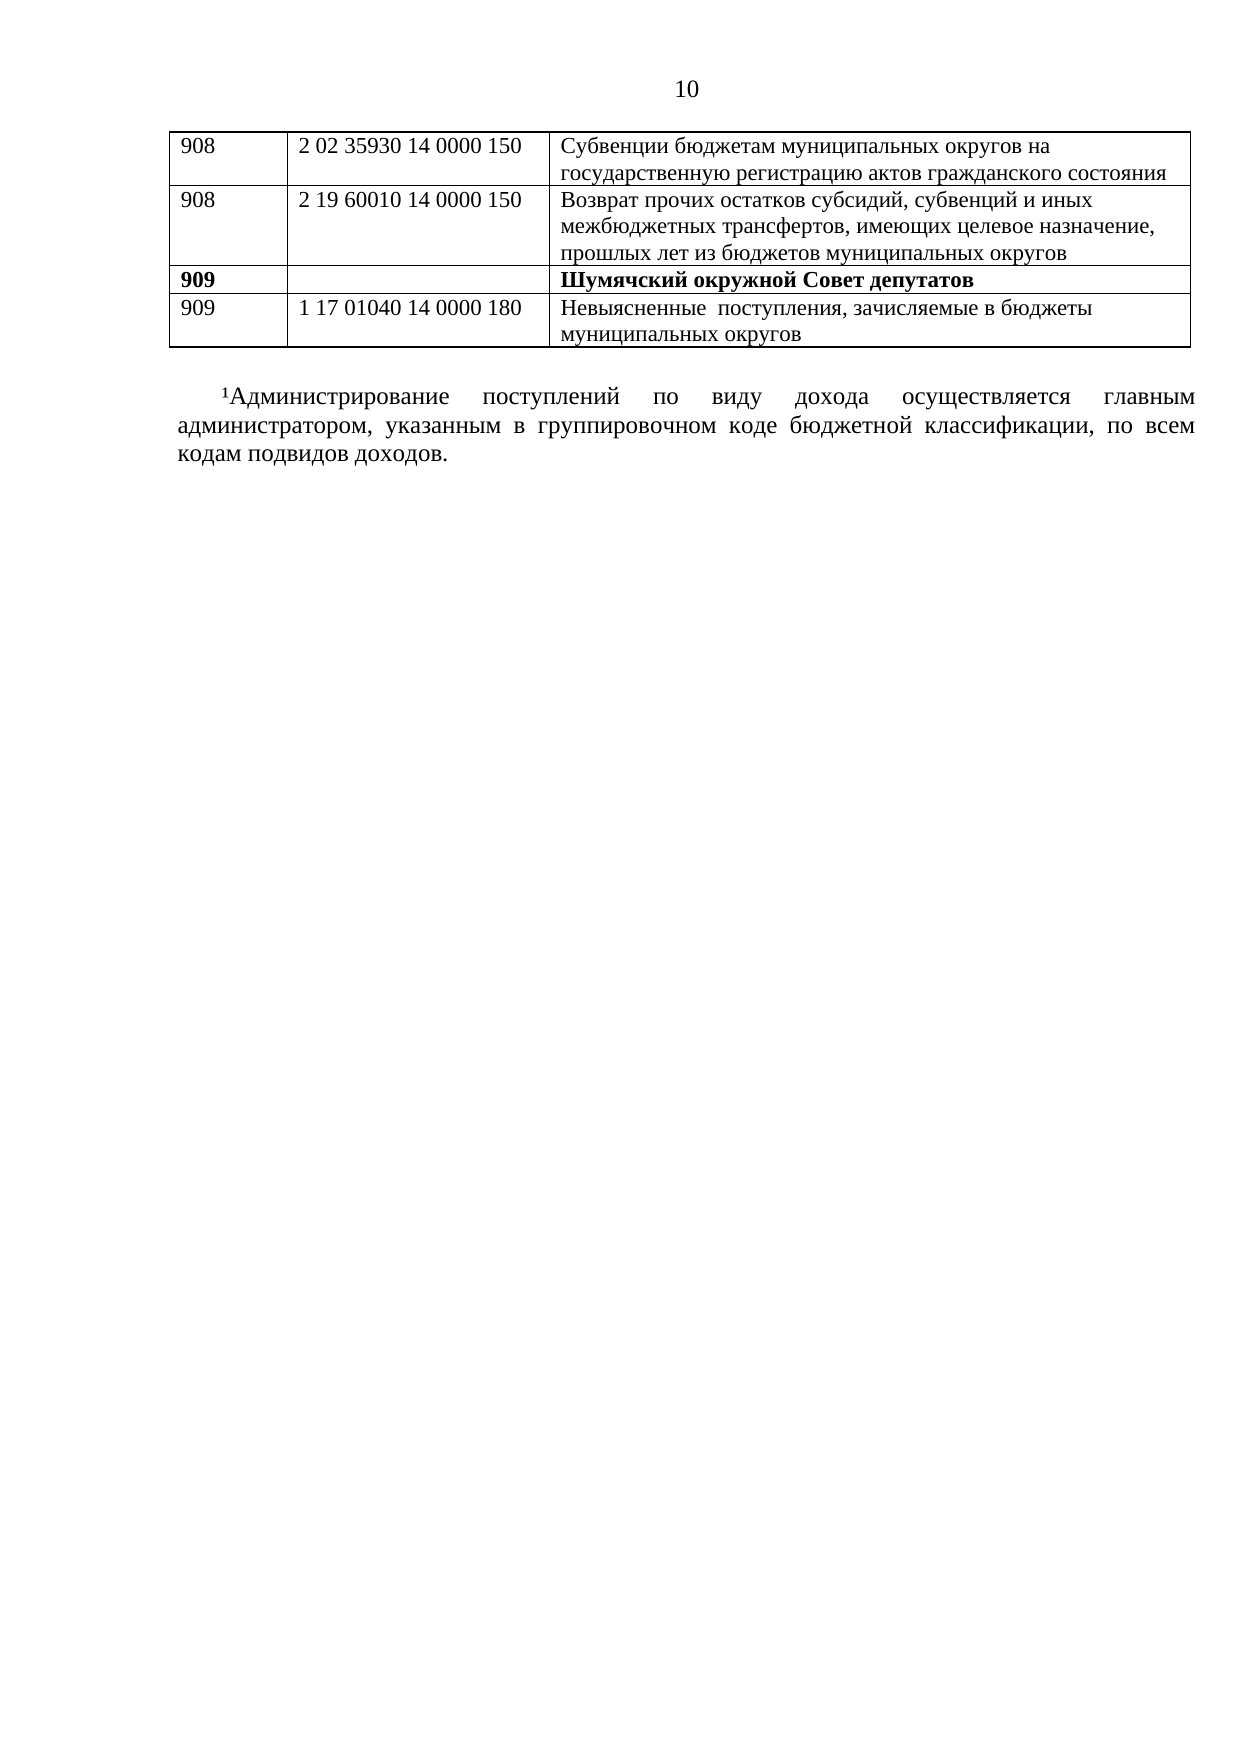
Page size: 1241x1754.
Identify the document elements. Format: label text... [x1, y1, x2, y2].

table_cell [288, 266, 549, 293]
table_cell Возврат прочих остатков субсидий, субвенций и иных межбюджетных трансфертов, имеющих целевое назначение, прошлых лет из бюджетов муниципальных округов [550, 186, 1190, 265]
table_cell 909 [170, 266, 287, 293]
table_cell Шумячский окружной Совет депутатов [550, 266, 1190, 293]
table_cell Невыясненные поступления, зачисляемые в бюджеты муниципальных округов [550, 294, 1190, 346]
table_cell 909 [170, 294, 287, 346]
table_cell Субвенции бюджетам муниципальных округов на государственную регистрацию актов гражданского состояния [550, 133, 1190, 185]
table_cell 908 [170, 133, 287, 185]
text ¹Администрирование поступлений по виду дохода осуществляется главным администратором, указанным в группировочном коде бюджетной классификации, по всем кодам подвидов доходов. [177, 381, 1196, 467]
table_cell 908 [170, 186, 287, 265]
table_cell 2 19 60010 14 0000 150 [288, 186, 549, 265]
table_cell 2 02 35930 14 0000 150 [288, 133, 549, 185]
table_cell 1 17 01040 14 0000 180 [288, 294, 549, 346]
